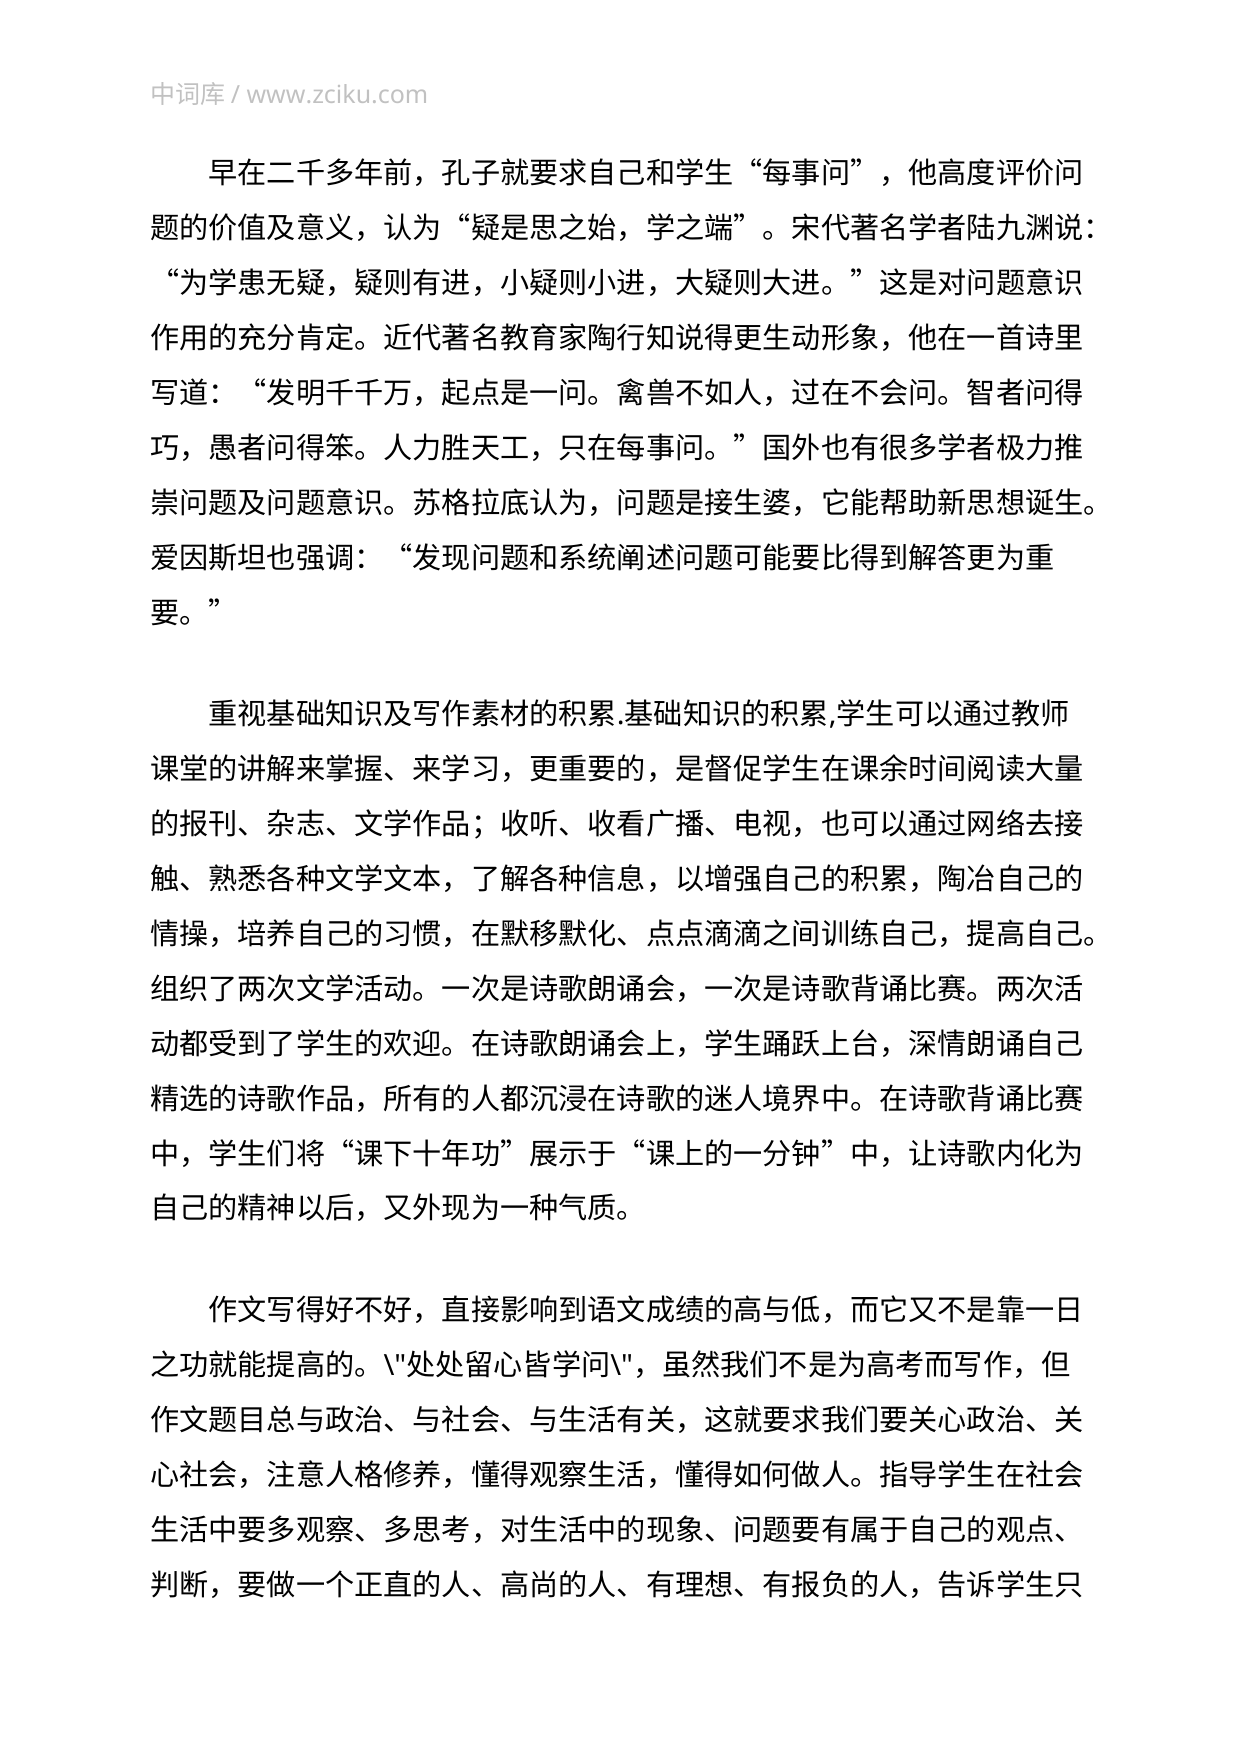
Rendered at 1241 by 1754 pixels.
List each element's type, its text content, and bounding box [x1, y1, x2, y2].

text 重视基础知识及写作素材的积累.基础知识的积累,学生可以通过教师课堂的讲解来掌握、来学习，更重要的，是督促学生在课余时间阅读大量的报刊、杂志、文学作品；收听、收看广播、电视，也可以通过网络去接触、熟悉各种文学文本，了解各种信息，以增强自己的积累，陶冶自己的情操，培养自己的习惯，在默移默化、点点滴滴之间训练自己，提高自己。组织了两次文学活动。一次是诗歌朗诵会，一次是诗歌背诵比赛。两次活动都受到了学生的欢迎。在诗歌朗诵会上，学生踊跃上台，深情朗诵自己精选的诗歌作品，所有的人都沉浸在诗歌的迷人境界中。在诗歌背诵比赛中，学生们将“课下十年功”展示于“课上的一分钟”中，让诗歌内化为自己的精神以后，又外现为一种气质。 [150, 691, 1090, 1227]
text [150, 1287, 1090, 1604]
text 早在二千多年前，孔子就要求自己和学生“每事问”，他高度评价问题的价值及意义，认为“疑是思之始，学之端”。宋代著名学者陆九渊说：“为学患无疑，疑则有进，小疑则小进，大疑则大进。”这是对问题意识作用的充分肯定。近代著名教育家陶行知说得更生动形象，他在一首诗里写道：“发明千千万，起点是一问。禽兽不如人，过在不会问。智者问得巧，愚者问得笨。人力胜天工，只在每事问。”国外也有很多学者极力推崇问题及问题意识。苏格拉底认为，问题是接生婆，它能帮助新思想诞生。爱因斯坦也强调：“发现问题和系统阐述问题可能要比得到解答更为重要。” [150, 150, 1090, 631]
